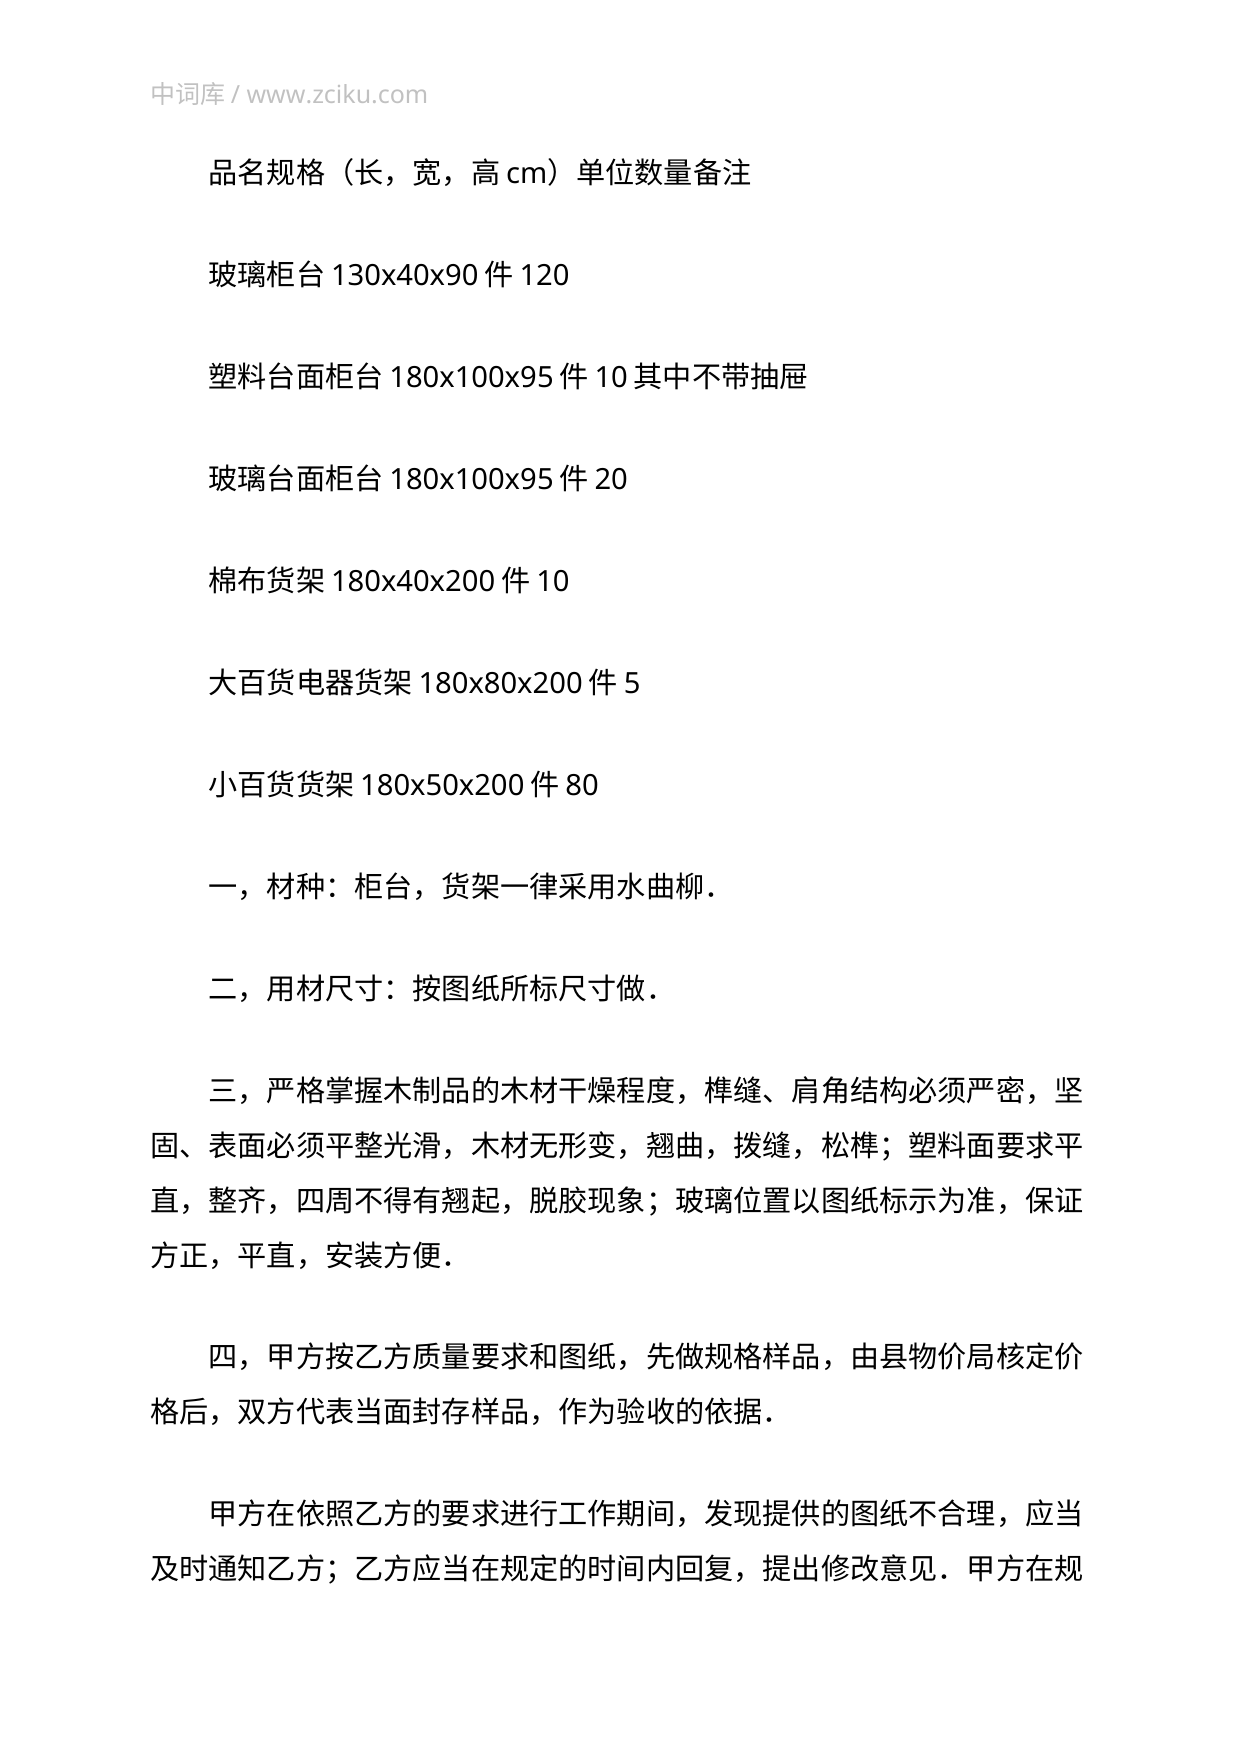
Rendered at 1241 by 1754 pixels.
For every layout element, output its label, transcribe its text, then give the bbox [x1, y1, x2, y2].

text 大百货电器货架180x80x200件5 [150, 660, 1090, 702]
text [150, 1491, 1090, 1588]
text 二，用材尺寸：按图纸所标尺寸做． [150, 966, 1090, 1008]
text 棉布货架180x40x200件10 [150, 558, 1090, 600]
text 一，材种：柜台，货架一律采用水曲柳． [150, 864, 1090, 906]
text 玻璃台面柜台180x100x95件20 [150, 456, 1090, 498]
text 塑料台面柜台180x100x95件10其中不带抽屉 [150, 354, 1090, 396]
text 品名规格（长，宽，高cm）单位数量备注 [150, 150, 1090, 192]
text 小百货货架180x50x200件80 [150, 762, 1090, 804]
text 玻璃柜台130x40x90件120 [150, 252, 1090, 294]
text 三，严格掌握木制品的木材干燥程度，榫缝、肩角结构必须严密，坚固、表面必须平整光滑，木材无形变，翘曲，拨缝，松榫；塑料面要求平直，整齐，四周不得有翘起，脱胶现象；玻璃位置以图纸标示为准，保证方正，平直，安装方便． [150, 1067, 1090, 1274]
text 四，甲方按乙方质量要求和图纸，先做规格样品，由县物价局核定价格后，双方代表当面封存样品，作为验收的依据． [150, 1334, 1090, 1431]
